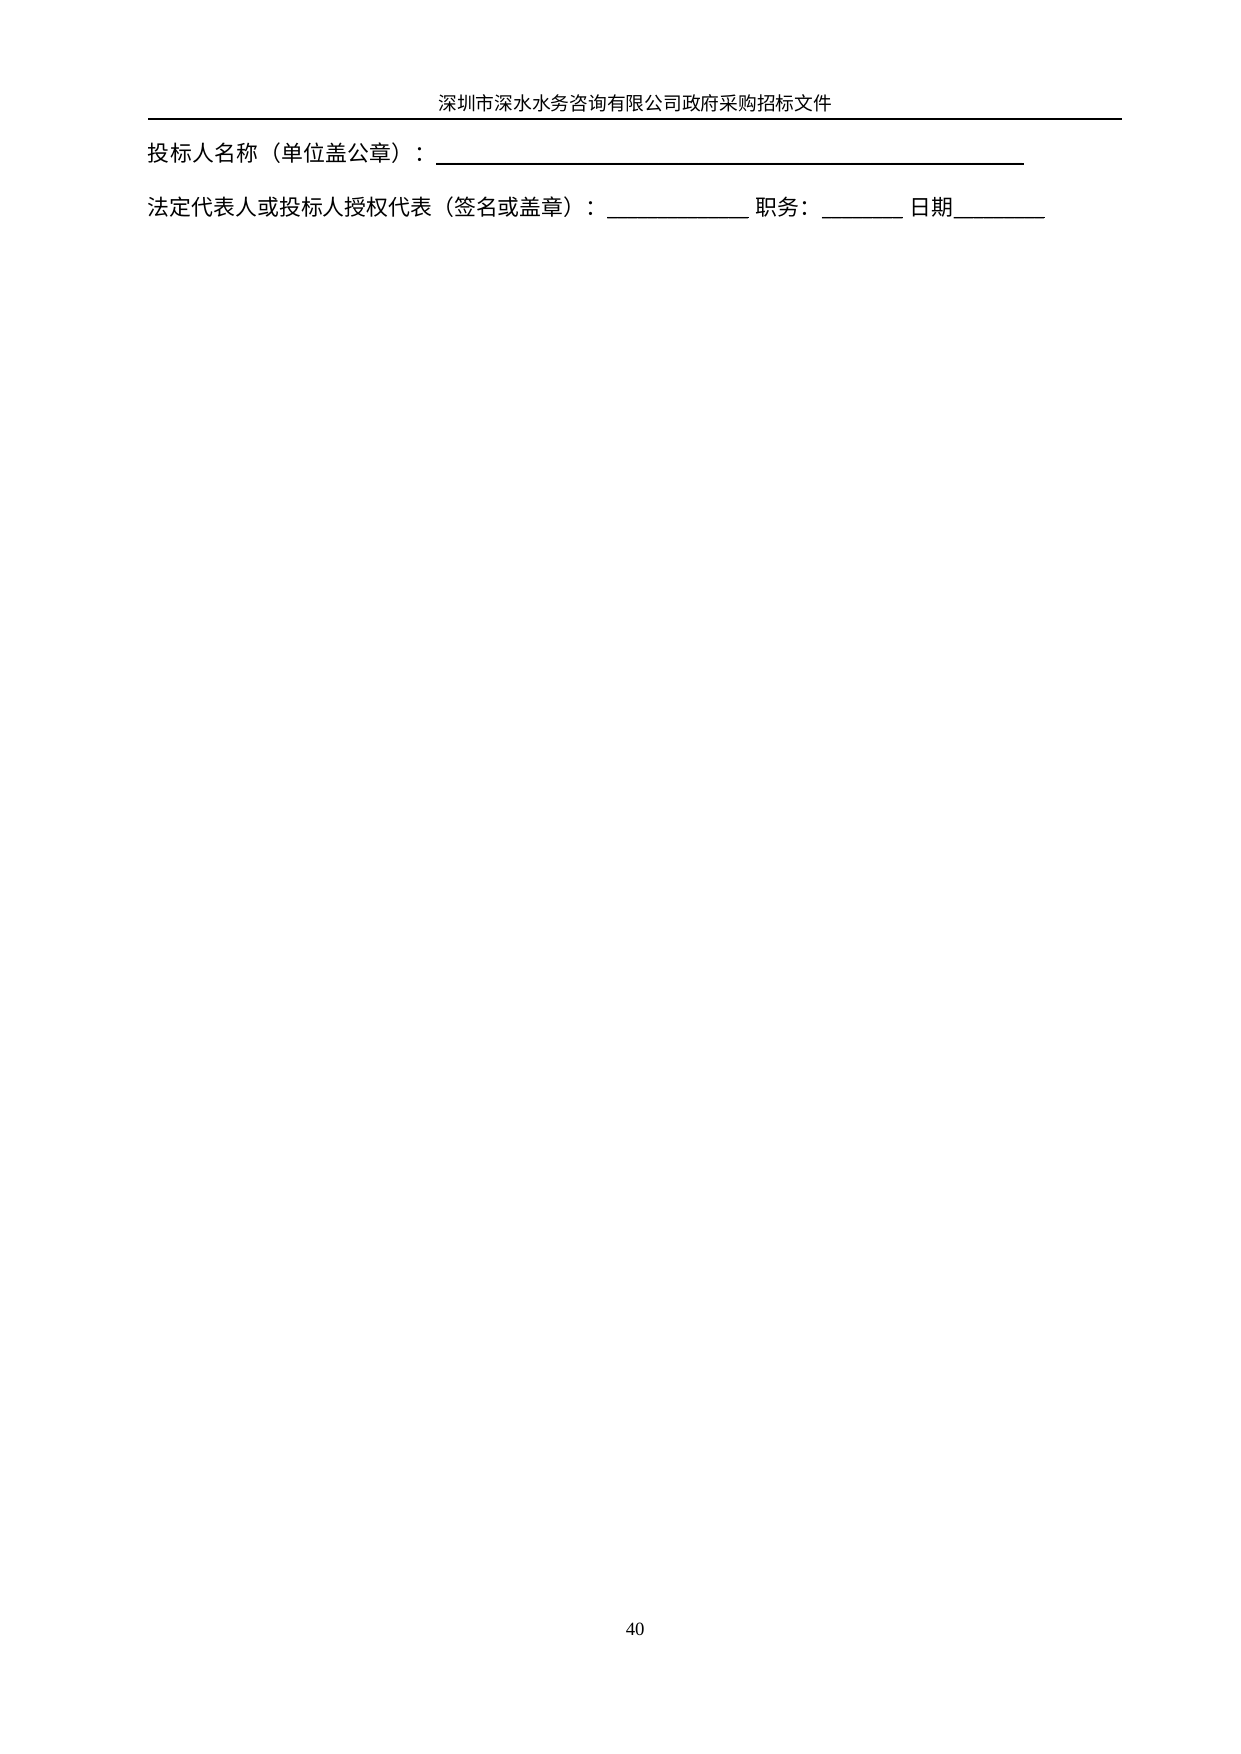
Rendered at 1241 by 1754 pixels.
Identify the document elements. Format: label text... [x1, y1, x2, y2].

text 法定代表人或投标人授权代表（签名或盖章）：______________ 职务：________ 日期_________ [148, 172, 1122, 226]
text 投标人名称（单位盖公章）：__________________________________________________________ [148, 120, 1122, 172]
